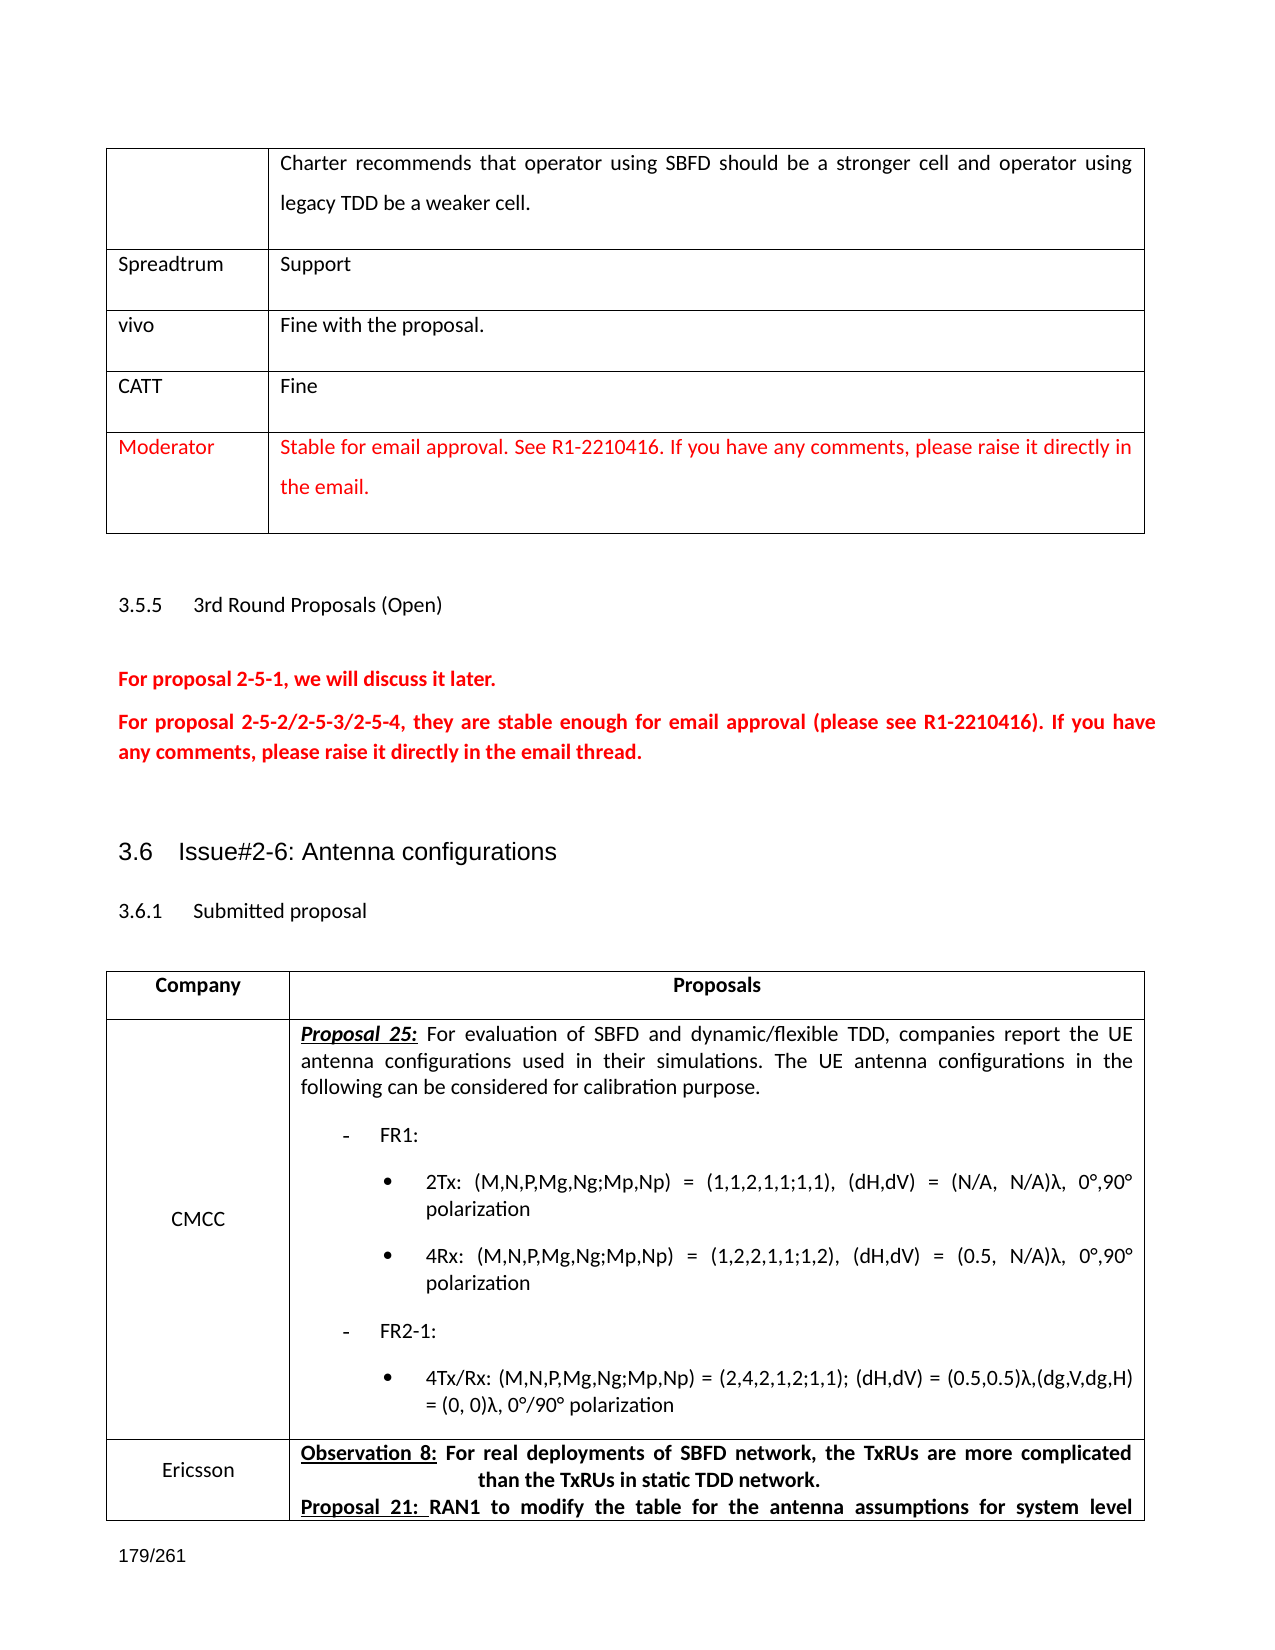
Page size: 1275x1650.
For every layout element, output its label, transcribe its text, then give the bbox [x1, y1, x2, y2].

text For proposal 2-5-1, we will discuss it later. [118, 665, 1157, 691]
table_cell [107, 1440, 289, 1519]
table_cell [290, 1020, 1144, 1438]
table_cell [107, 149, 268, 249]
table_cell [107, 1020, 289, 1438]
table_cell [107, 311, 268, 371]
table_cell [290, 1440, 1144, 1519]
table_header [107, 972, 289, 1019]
subtitle 3rd Round Proposals (Open) [118, 592, 1157, 618]
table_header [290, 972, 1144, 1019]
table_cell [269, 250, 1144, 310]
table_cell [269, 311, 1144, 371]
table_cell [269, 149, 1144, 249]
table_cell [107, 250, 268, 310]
subtitle Submitted proposal [118, 897, 1157, 924]
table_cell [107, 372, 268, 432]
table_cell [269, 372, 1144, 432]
text For proposal 2-5-2/2-5-3/2-5-4, they are stable enough for email approval (please see R1-2210416). If you have any comments, please raise it directly in the email thread. [118, 708, 1157, 765]
subtitle Issue#2-6: Antenna configurations [118, 837, 1157, 866]
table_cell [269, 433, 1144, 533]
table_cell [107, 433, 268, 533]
